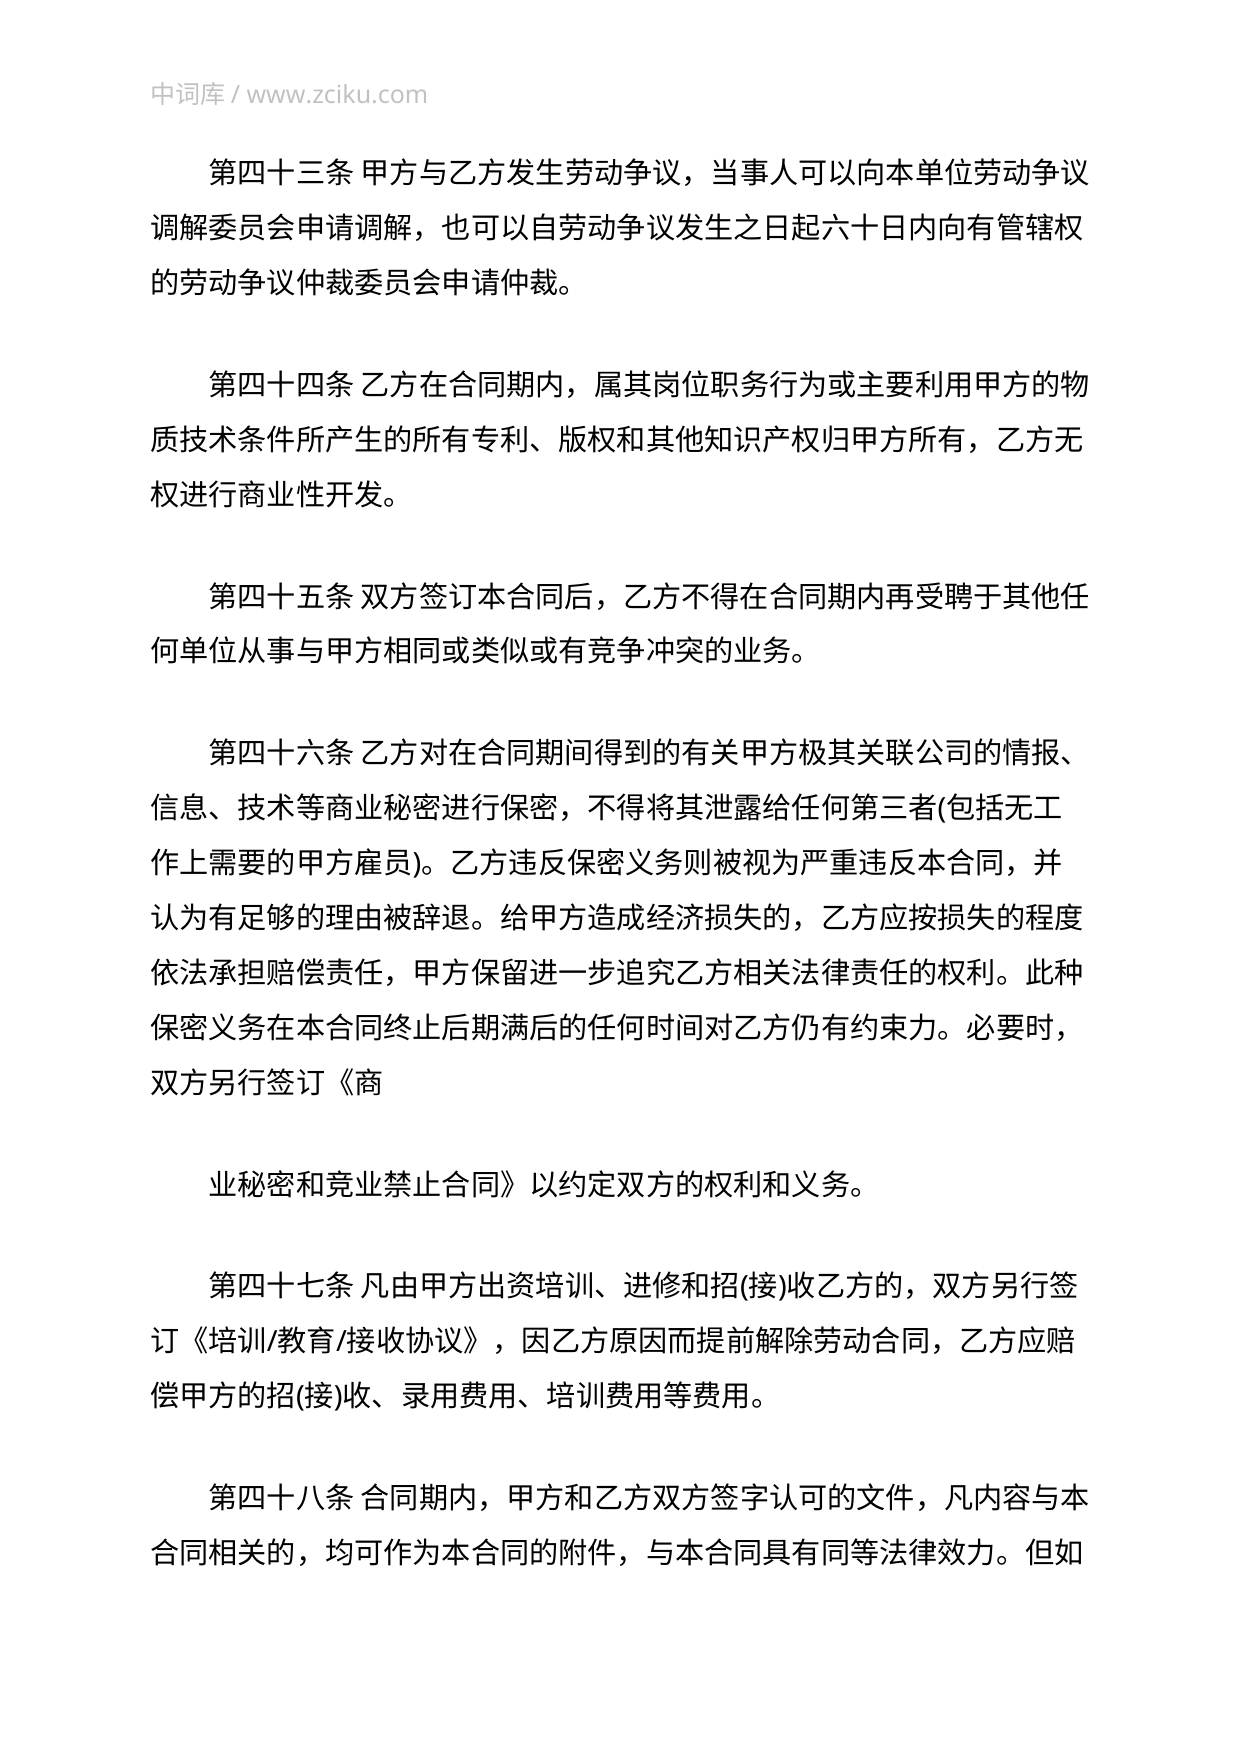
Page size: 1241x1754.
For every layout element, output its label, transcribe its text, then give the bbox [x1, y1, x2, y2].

text 第四十五条 双方签订本合同后，乙方不得在合同期内再受聘于其他任何单位从事与甲方相同或类似或有竞争冲突的业务。 [150, 573, 1090, 670]
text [150, 1475, 1090, 1572]
text 第四十六条 乙方对在合同期间得到的有关甲方极其关联公司的情报、信息、技术等商业秘密进行保密，不得将其泄露给任何第三者(包括无工作上需要的甲方雇员)。乙方违反保密义务则被视为严重违反本合同，并认为有足够的理由被辞退。给甲方造成经济损失的，乙方应按损失的程度依法承担赔偿责任，甲方保留进一步追究乙方相关法律责任的权利。此种保密义务在本合同终止后期满后的任何时间对乙方仍有约束力。必要时，双方另行签订《商 [150, 730, 1090, 1102]
text 业秘密和竞业禁止合同》以约定双方的权利和义务。 [150, 1161, 1090, 1203]
text 第四十四条 乙方在合同期内，属其岗位职务行为或主要利用甲方的物质技术条件所产生的所有专利、版权和其他知识产权归甲方所有，乙方无权进行商业性开发。 [150, 362, 1090, 514]
text 第四十三条 甲方与乙方发生劳动争议，当事人可以向本单位劳动争议调解委员会申请调解，也可以自劳动争议发生之日起六十日内向有管辖权的劳动争议仲裁委员会申请仲裁。 [150, 150, 1090, 302]
text 第四十七条 凡由甲方出资培训、进修和招(接)收乙方的，双方另行签订《培训/教育/接收协议》，因乙方原因而提前解除劳动合同，乙方应赔偿甲方的招(接)收、录用费用、培训费用等费用。 [150, 1263, 1090, 1415]
